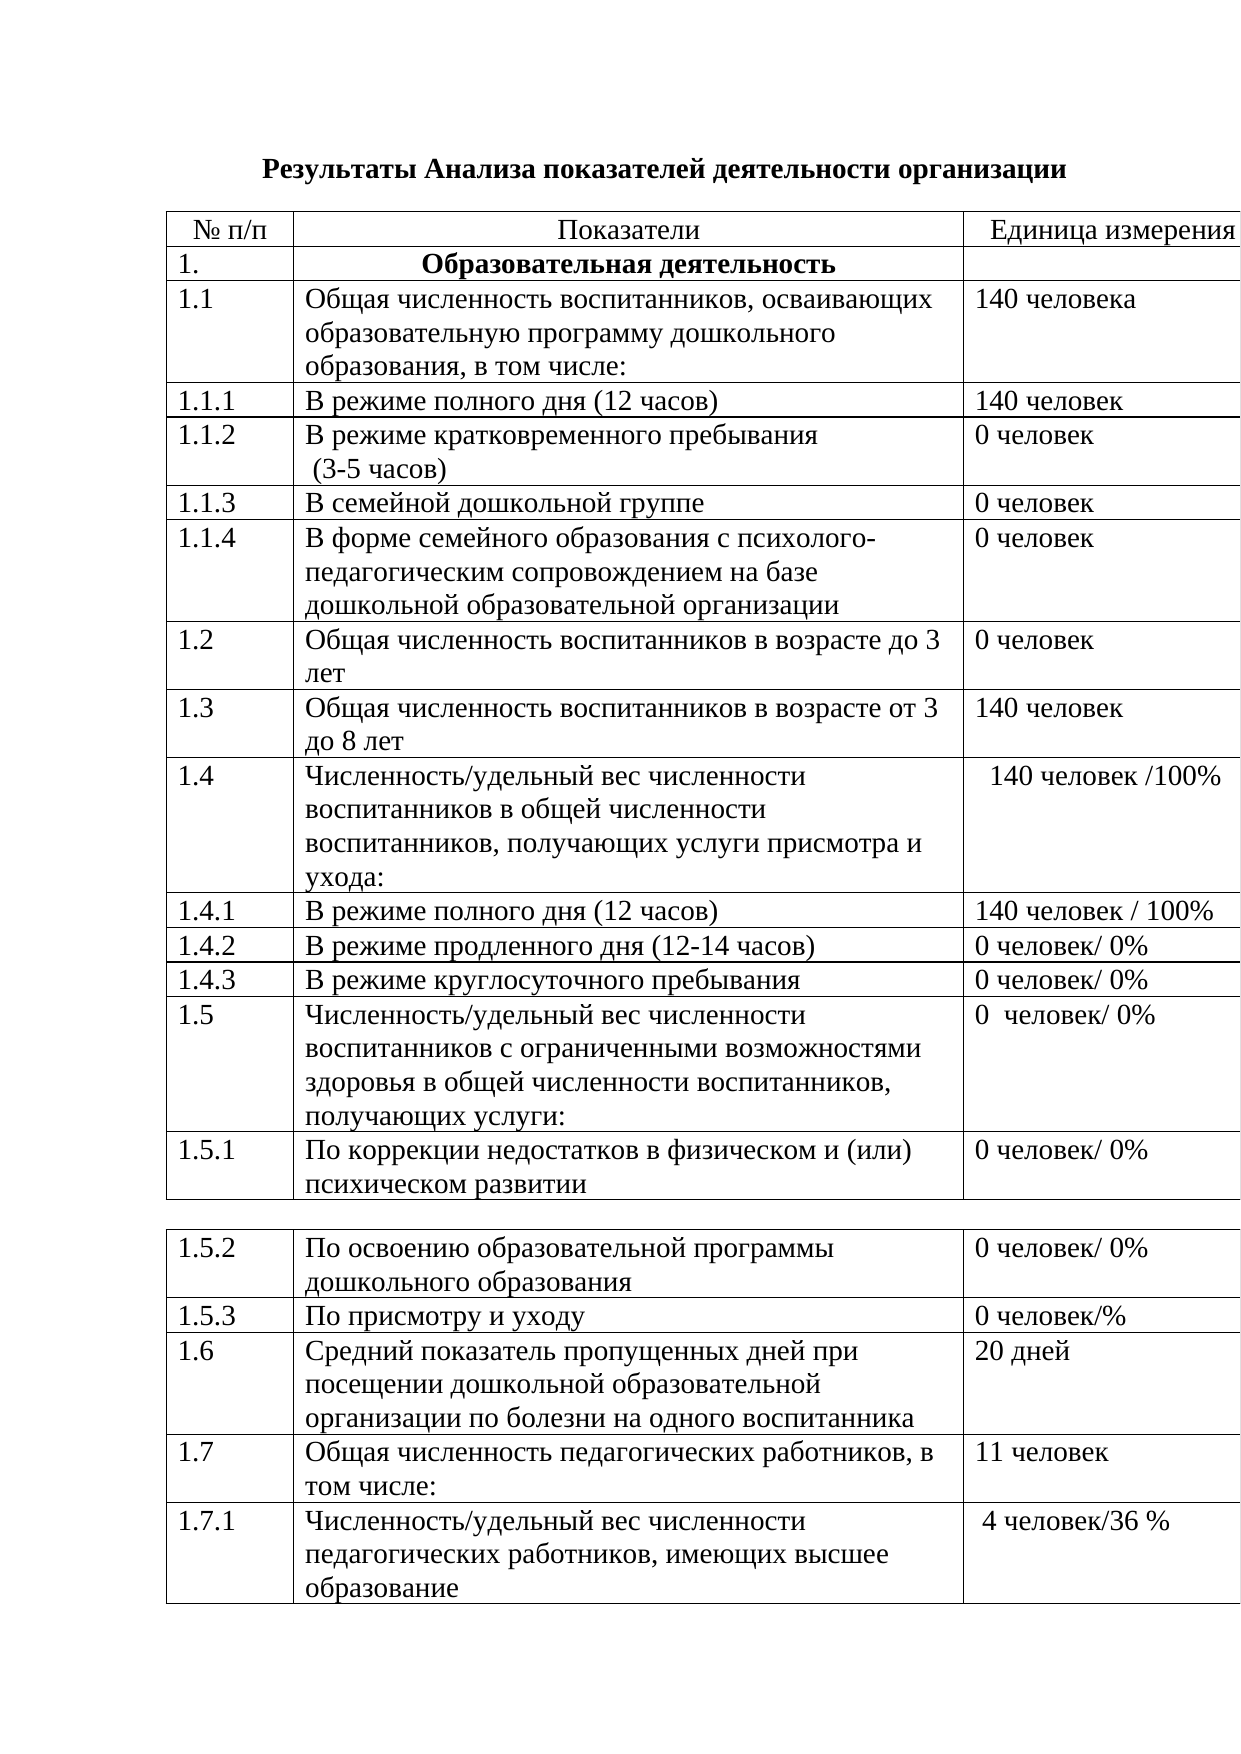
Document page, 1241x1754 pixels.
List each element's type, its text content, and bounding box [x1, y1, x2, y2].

table_cell [964, 247, 1240, 280]
table_cell 140 человека [964, 281, 1240, 382]
table_cell 1.1 [167, 281, 293, 382]
table_cell 1.7.1 [167, 1503, 293, 1603]
table_cell Общая численность воспитанников, осваивающих образовательную программу дошкольного образования, в том числе: [294, 281, 963, 382]
table_cell 1.4 [167, 758, 293, 892]
table_cell 1.6 [167, 1333, 293, 1433]
table_header Единица измерения [964, 212, 1240, 246]
table_cell 0 человек [964, 418, 1240, 484]
table_cell 0 человек [964, 622, 1240, 689]
table_cell Средний показатель пропущенных дней при посещении дошкольной образовательной организации по болезни на одного воспитанника [294, 1333, 963, 1433]
table_cell По коррекции недостатков в физическом и (или) психическом развитии [294, 1132, 963, 1199]
table_cell В форме семейного образования с психолого-педагогическим сопровождением на базе дошкольной образовательной организации [294, 520, 963, 621]
table_header № п/п [167, 212, 293, 246]
table_cell 1.7 [167, 1435, 293, 1502]
table_header 0 человек/ 0% [964, 1230, 1240, 1297]
table_cell 1.1.4 [167, 520, 293, 621]
table_cell 0 человек/ 0% [964, 963, 1240, 996]
table_header Показатели [294, 212, 963, 246]
table_cell Общая численность педагогических работников, в том числе: [294, 1435, 963, 1502]
table_cell 140 человек /100% [964, 758, 1240, 892]
table_cell 1.1.3 [167, 486, 293, 519]
table_cell 1.5 [167, 997, 293, 1131]
table_cell Общая численность воспитанников в возрасте до 3 лет [294, 622, 963, 689]
table_cell В режиме полного дня (12 часов) [294, 383, 963, 416]
table_cell 140 человек [964, 690, 1240, 757]
table_cell 0 человек [964, 486, 1240, 519]
table_cell В режиме полного дня (12 часов) [294, 893, 963, 927]
table_cell 1.5.1 [167, 1132, 293, 1199]
table_cell Численность/удельный вес численности воспитанников с ограниченными возможностями здоровья в общей численности воспитанников, получающих услуги: [294, 997, 963, 1131]
text Результаты Анализа показателей деятельности организации [177, 152, 1152, 185]
table_cell В режиме продленного дня (12-14 часов) [294, 928, 963, 961]
table_header 1.5.2 [167, 1230, 293, 1297]
table_cell В режиме кратковременного пребывания (3-5 часов) [294, 418, 963, 484]
table_cell Численность/удельный вес численности педагогических работников, имеющих высшее образование [294, 1503, 963, 1603]
table_cell 140 человек [964, 383, 1240, 416]
table_cell 1.4.2 [167, 928, 293, 961]
table_cell 140 человек / 100% [964, 893, 1240, 927]
table_cell 1. [167, 247, 293, 280]
table_cell 0 человек [964, 520, 1240, 621]
table_cell 1.4.1 [167, 893, 293, 927]
table_cell 20 дней [964, 1333, 1240, 1433]
table_cell 1.3 [167, 690, 293, 757]
table_cell Общая численность воспитанников в возрасте от 3 до 8 лет [294, 690, 963, 757]
table_cell 1.2 [167, 622, 293, 689]
table_cell Численность/удельный вес численности воспитанников в общей численности воспитанников, получающих услуги присмотра и ухода: [294, 758, 963, 892]
table_cell 1.4.3 [167, 963, 293, 996]
table_cell Образовательная деятельность [294, 247, 963, 280]
table_cell По присмотру и уходу [294, 1298, 963, 1332]
table_cell 4 человек/36 % [964, 1503, 1240, 1603]
table_cell 0 человек/% [964, 1298, 1240, 1332]
table_cell 1.5.3 [167, 1298, 293, 1332]
table_cell В режиме круглосуточного пребывания [294, 963, 963, 996]
table_cell 0 человек/ 0% [964, 997, 1240, 1131]
table_cell 1.1.2 [167, 418, 293, 484]
table_cell 0 человек/ 0% [964, 1132, 1240, 1199]
table_cell 1.1.1 [167, 383, 293, 416]
table_cell В семейной дошкольной группе [294, 486, 963, 519]
table_header По освоению образовательной программы дошкольного образования [294, 1230, 963, 1297]
table_cell 11 человек [964, 1435, 1240, 1502]
table_cell 0 человек/ 0% [964, 928, 1240, 961]
